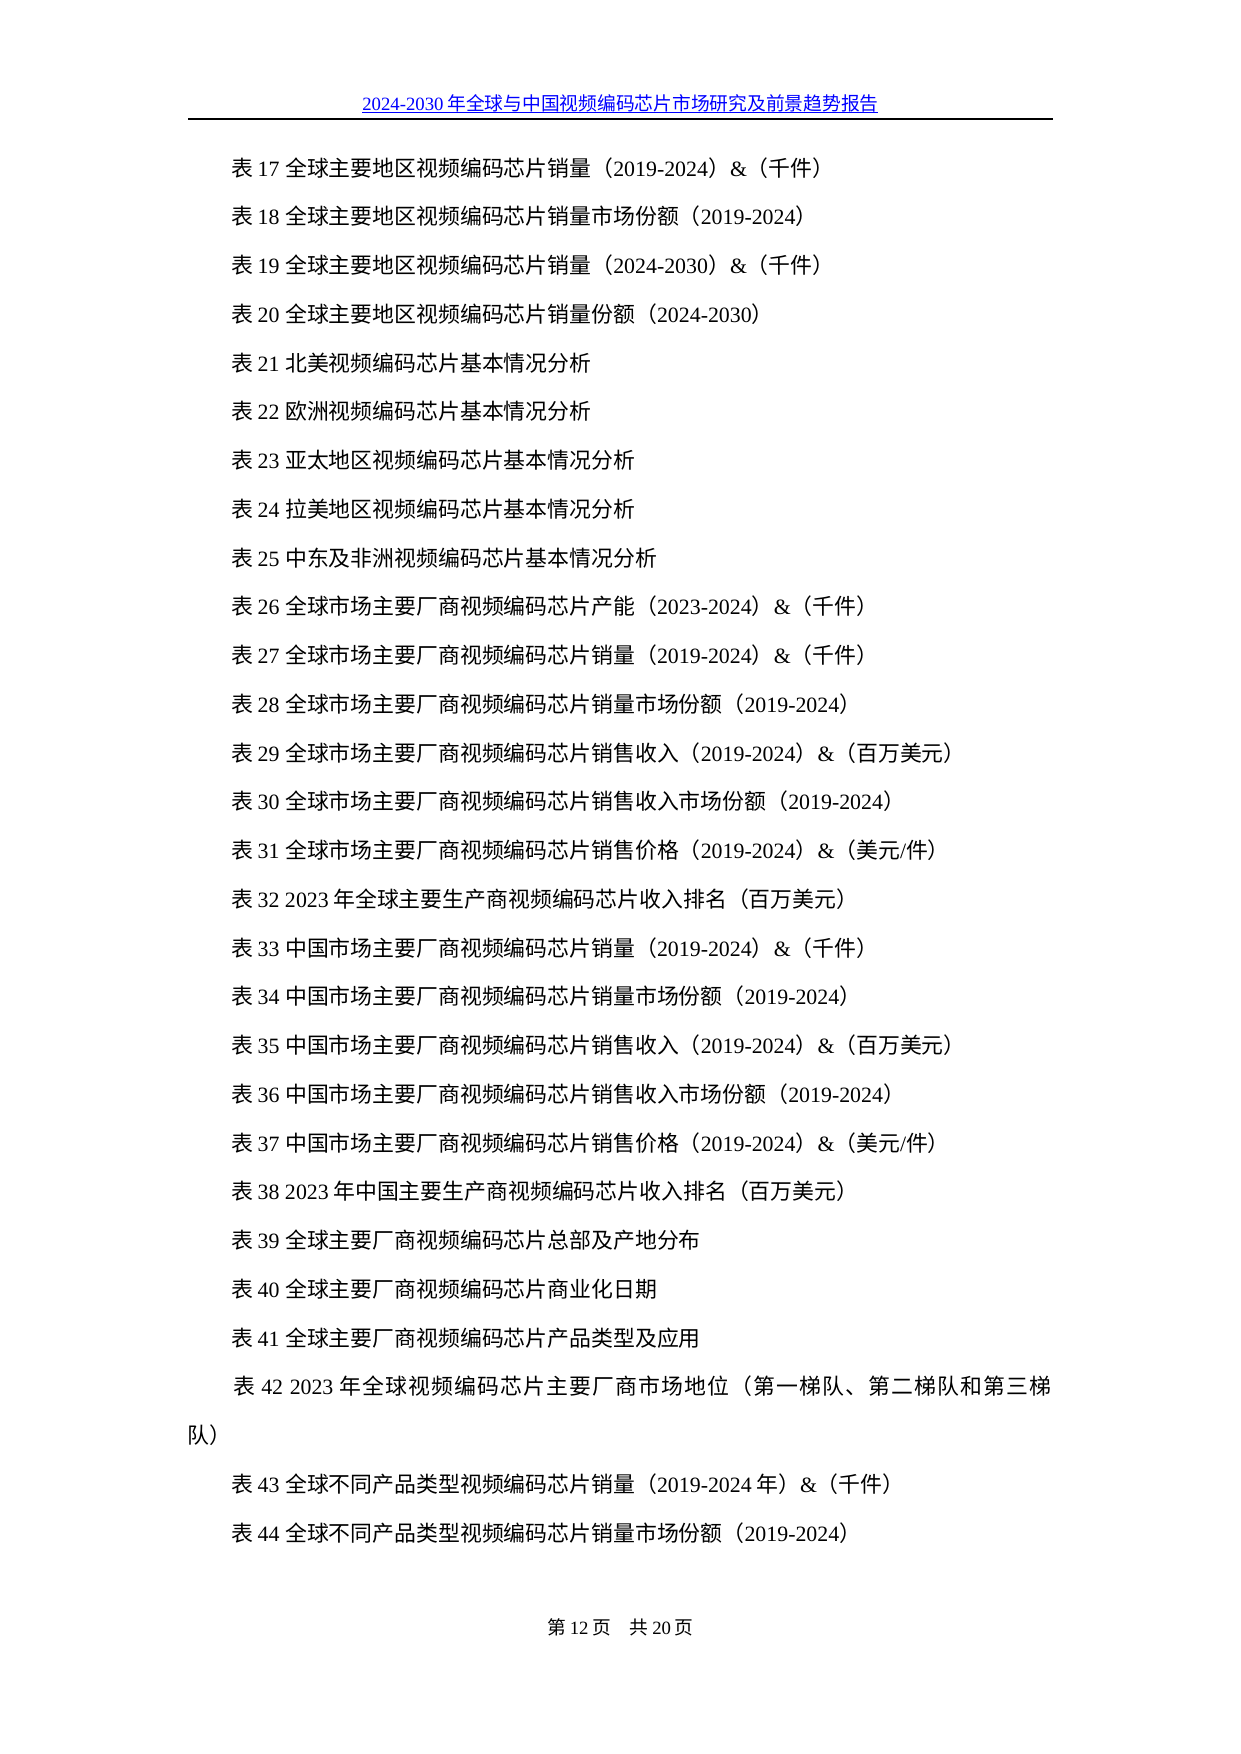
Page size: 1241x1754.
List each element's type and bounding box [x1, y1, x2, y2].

text [187, 150, 1053, 1548]
